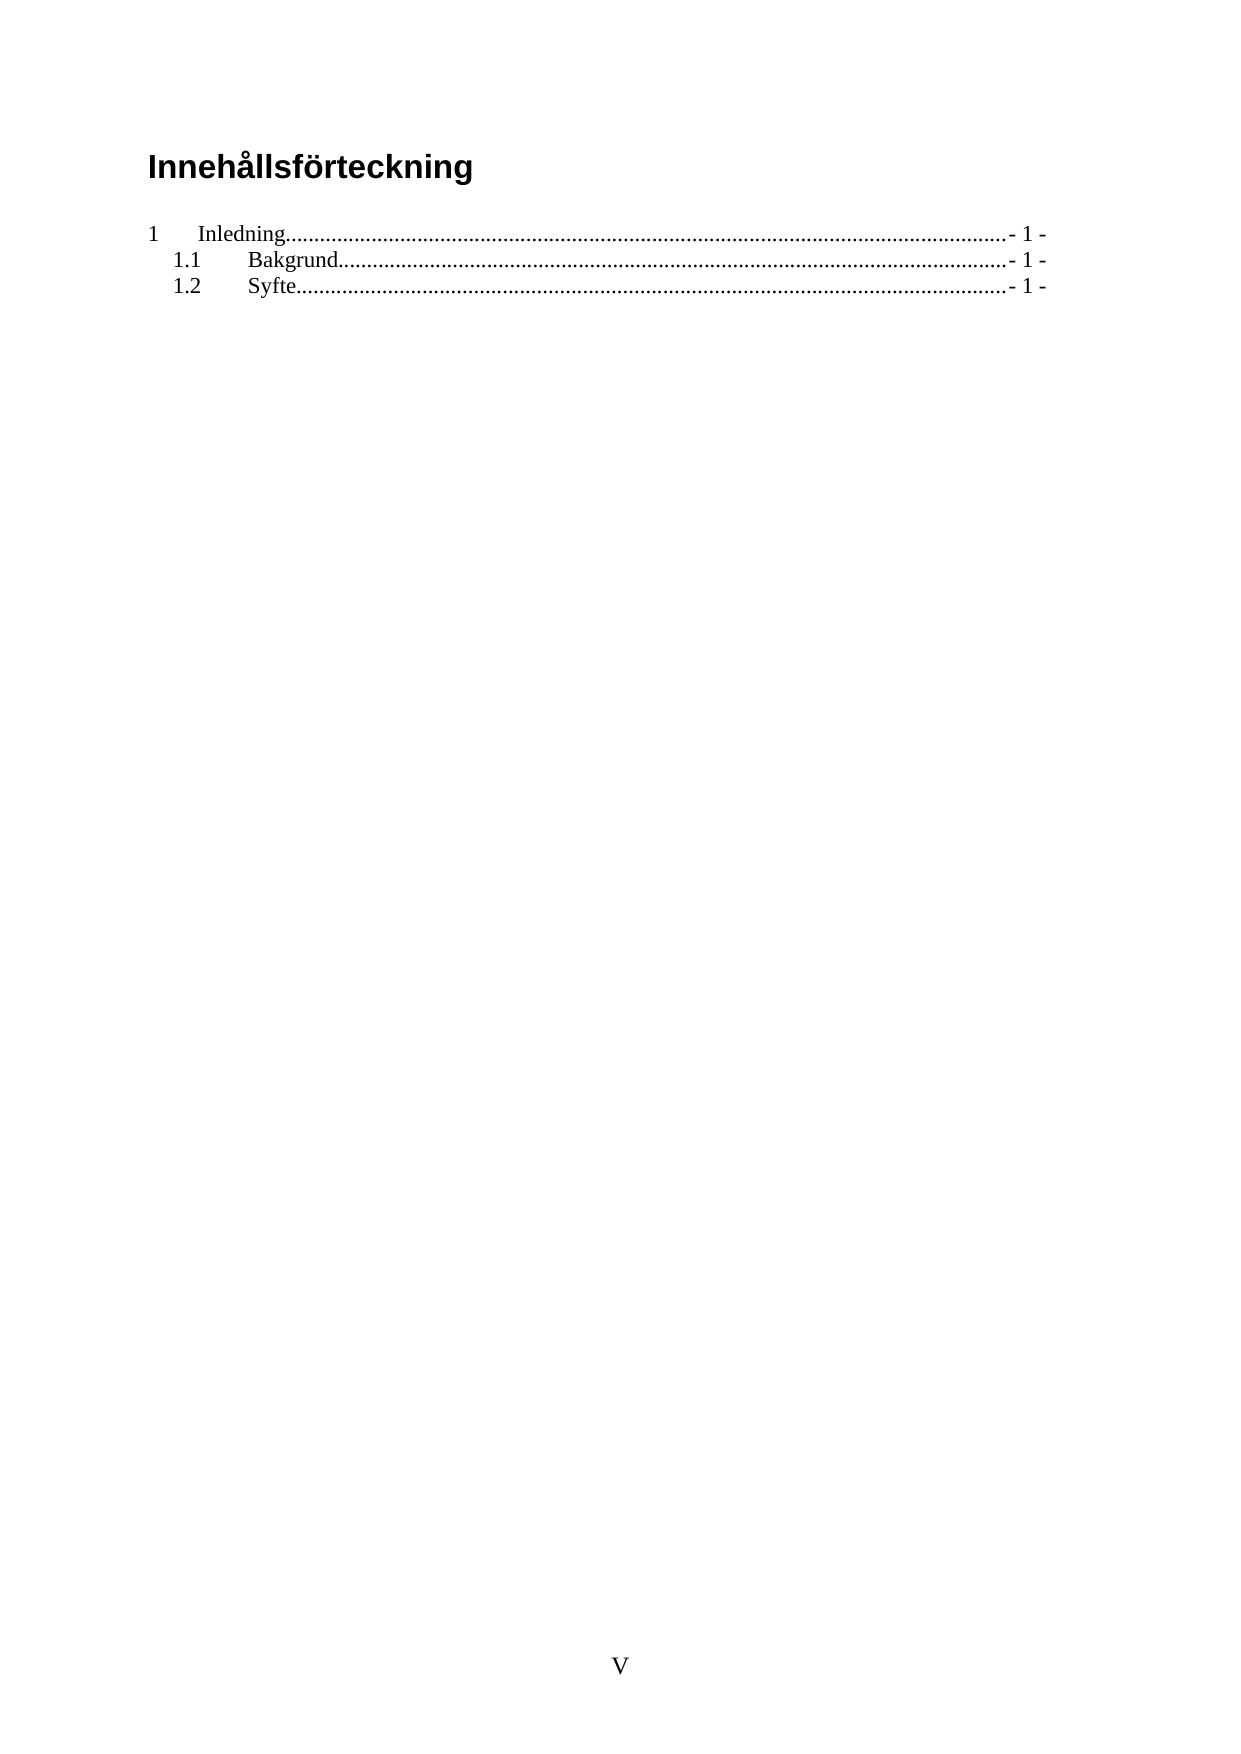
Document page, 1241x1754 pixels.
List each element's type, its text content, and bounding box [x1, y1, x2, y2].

text 1 Inledning - 1 - [148, 219, 1093, 246]
text Innehållsförteckning [148, 148, 1093, 186]
text 1.2 Syfte - 1 - [173, 272, 1093, 299]
text 1.1 Bakgrund - 1 - [173, 246, 1093, 272]
